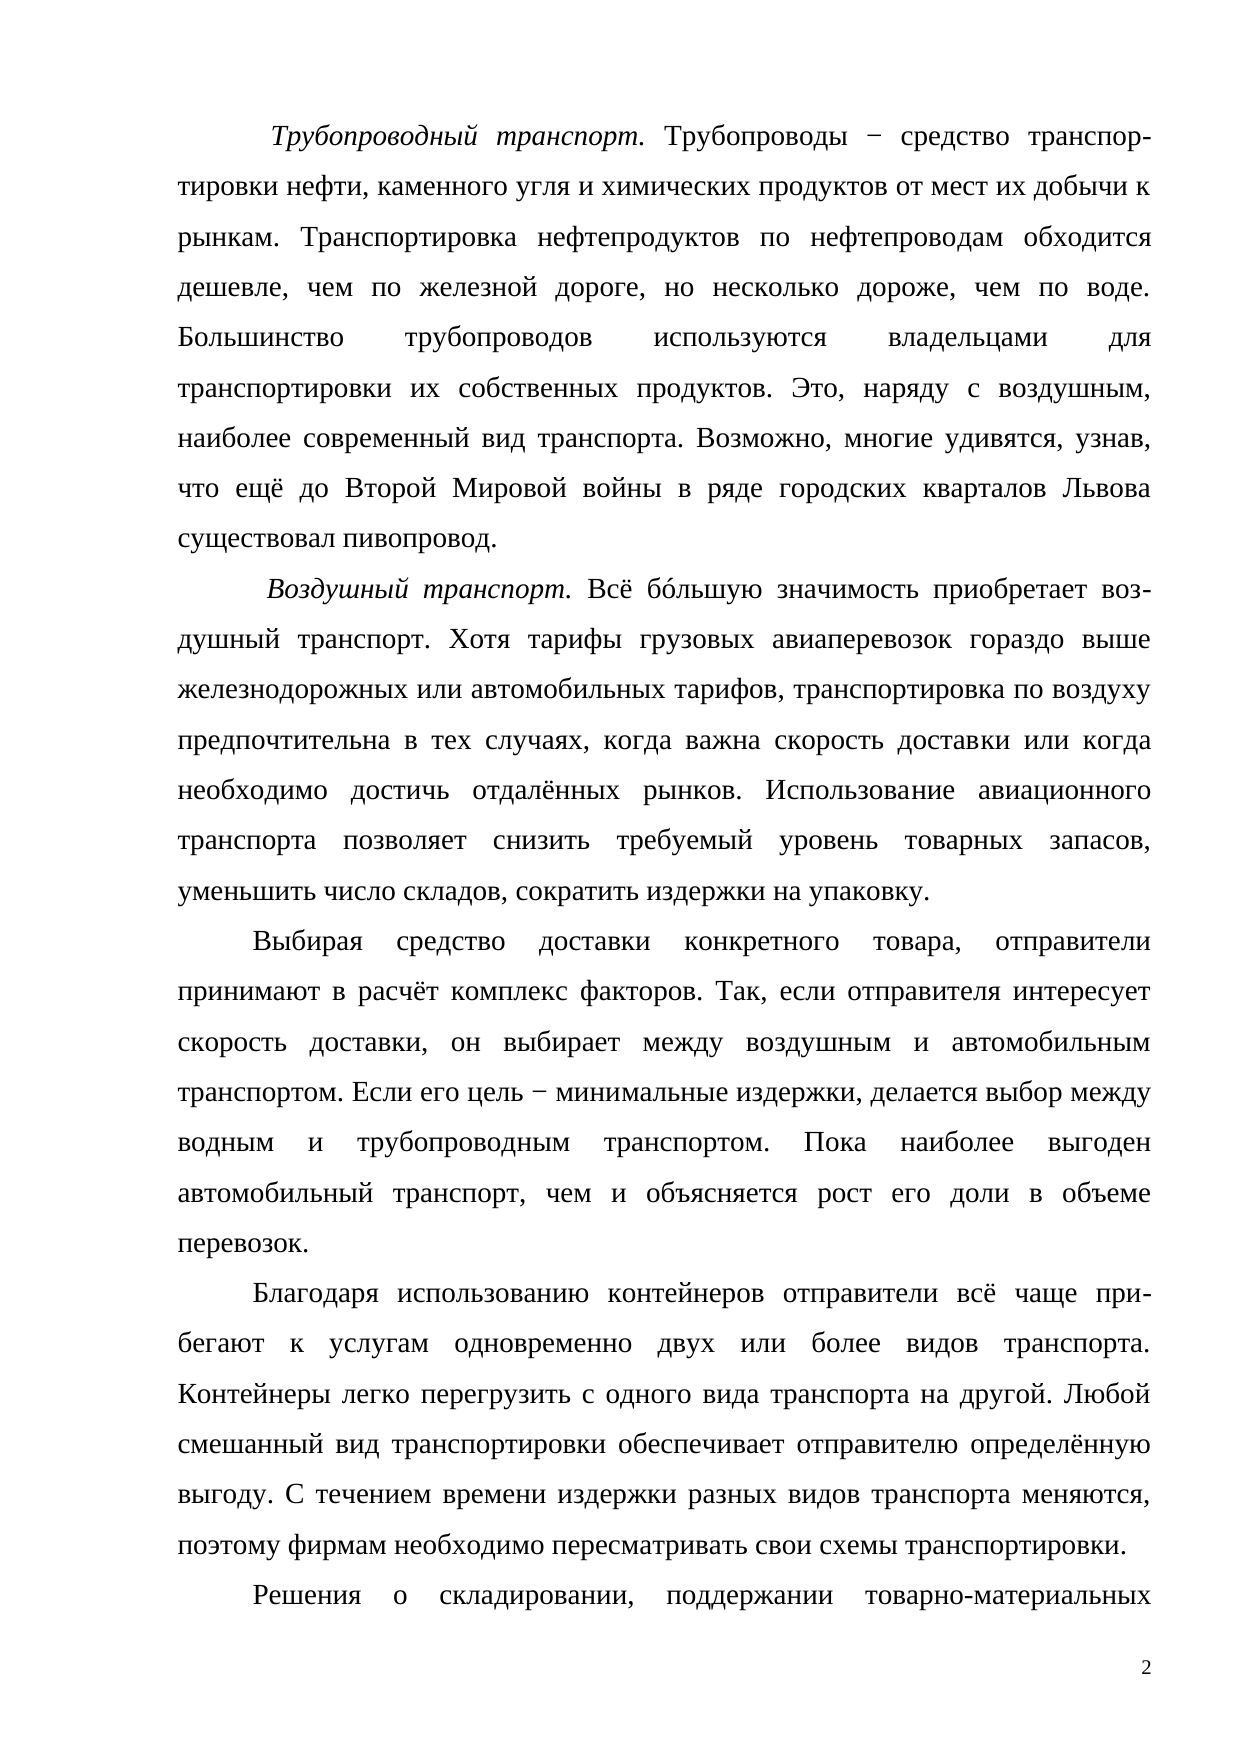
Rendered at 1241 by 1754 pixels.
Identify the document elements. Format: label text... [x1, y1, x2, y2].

text Выбирая средство доставки конкретного товара, отправители принимают в расчёт комплекс факторов. Так, если отправителя интересует скорость доставки, он выбирает между воздушным и автомобильным транспортом. Если его цель − минимальные издержки, делается выбор между водным и трубопроводным транспортом. Пока наиболее выгоден автомобильный транспорт, чем и объясняется рост его доли в объеме перевозок. [177, 923, 1152, 1258]
text Благодаря использованию контейнеров отправители всё чаще прибегают к услугам одновременно двух или более видов транспорта. Контейнеры легко перегрузить с одного вида транспорта на другой. Любой смешанный вид транспортировки обеспечивает отправителю определённую выгоду. С течением времени издержки разных видов транспорта меняются, поэтому фирмам необходимо пересматривать свои схемы транспортировки. [177, 1275, 1152, 1560]
text Трубопроводный транспорт. Трубопроводы − средство транспортировки нефти, каменного угля и химических продуктов от мест их добычи к рынкам. Транспортировка нефтепродуктов по нефтепроводам обходится дешевле, чем по железной дороге, но несколько дороже, чем по воде. Большинство трубопроводов используются владельцами для транспортировки их собственных продуктов. Это, наряду с воздушным, наиболее современный вид транспорта. Возможно, многие удивятся, узнав, что ещё до Второй Мировой войны в ряде городских кварталов Львова существовал пивопровод. [177, 118, 1152, 554]
text Воздушный транспорт. Всё бóльшую значимость приобретает воздушный транспорт. Хотя тарифы грузовых авиаперевозок гораздо выше железнодорожных или автомобильных тарифов, транспортировка по воздуху предпочтительна в тех случаях, когда важна скорость доставки или когда необходимо достичь отдалённых рынков. Использование авиационного транспорта позволяет снизить требуемый уровень товарных запасов, уменьшить число складов, сократить издержки на упаковку. [177, 571, 1152, 906]
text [177, 1577, 1152, 1611]
